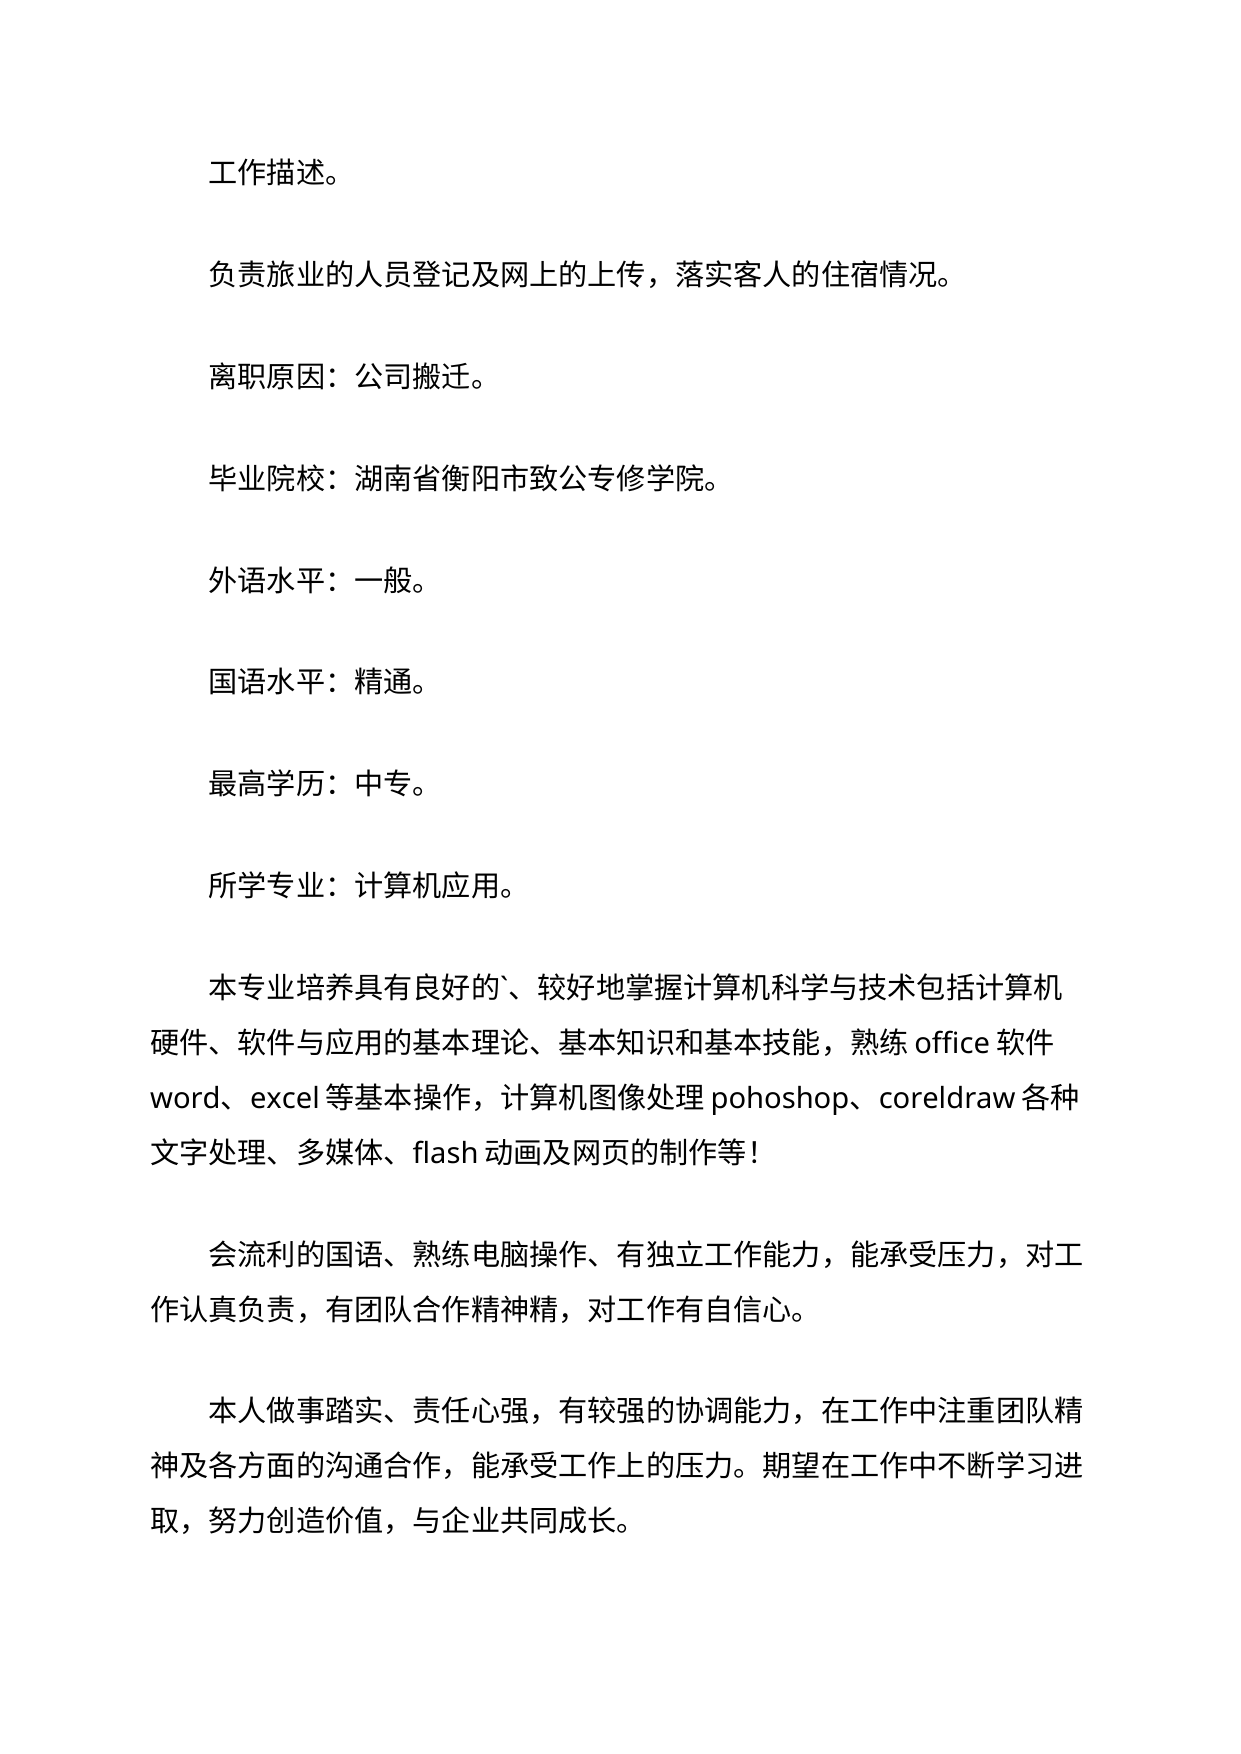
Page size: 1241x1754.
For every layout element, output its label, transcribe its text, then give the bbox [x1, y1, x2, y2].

text 负责旅业的人员登记及网上的上传，落实客人的住宿情况。 [150, 252, 1090, 294]
text 外语水平：一般。 [150, 557, 1090, 599]
text 本人做事踏实、责任心强，有较强的协调能力，在工作中注重团队精神及各方面的沟通合作，能承受工作上的压力。期望在工作中不断学习进取，努力创造价值，与企业共同成长。 [150, 1388, 1090, 1540]
text 最高学历：中专。 [150, 761, 1090, 803]
text 会流利的国语、熟练电脑操作、有独立工作能力，能承受压力，对工作认真负责，有团队合作精神精，对工作有自信心。 [150, 1231, 1090, 1328]
text 工作描述。 [150, 150, 1090, 192]
text 离职原因：公司搬迁。 [150, 353, 1090, 396]
text 所学专业：计算机应用。 [150, 862, 1090, 905]
text 国语水平：精通。 [150, 659, 1090, 701]
text 毕业院校：湖南省衡阳市致公专修学院。 [150, 455, 1090, 498]
text 本专业培养具有良好的`、较好地掌握计算机科学与技术包括计算机硬件、软件与应用的基本理论、基本知识和基本技能，熟练office软件word、excel等基本操作，计算机图像处理pohoshop、coreldraw各种文字处理、多媒体、flash动画及网页的制作等！ [150, 964, 1090, 1172]
